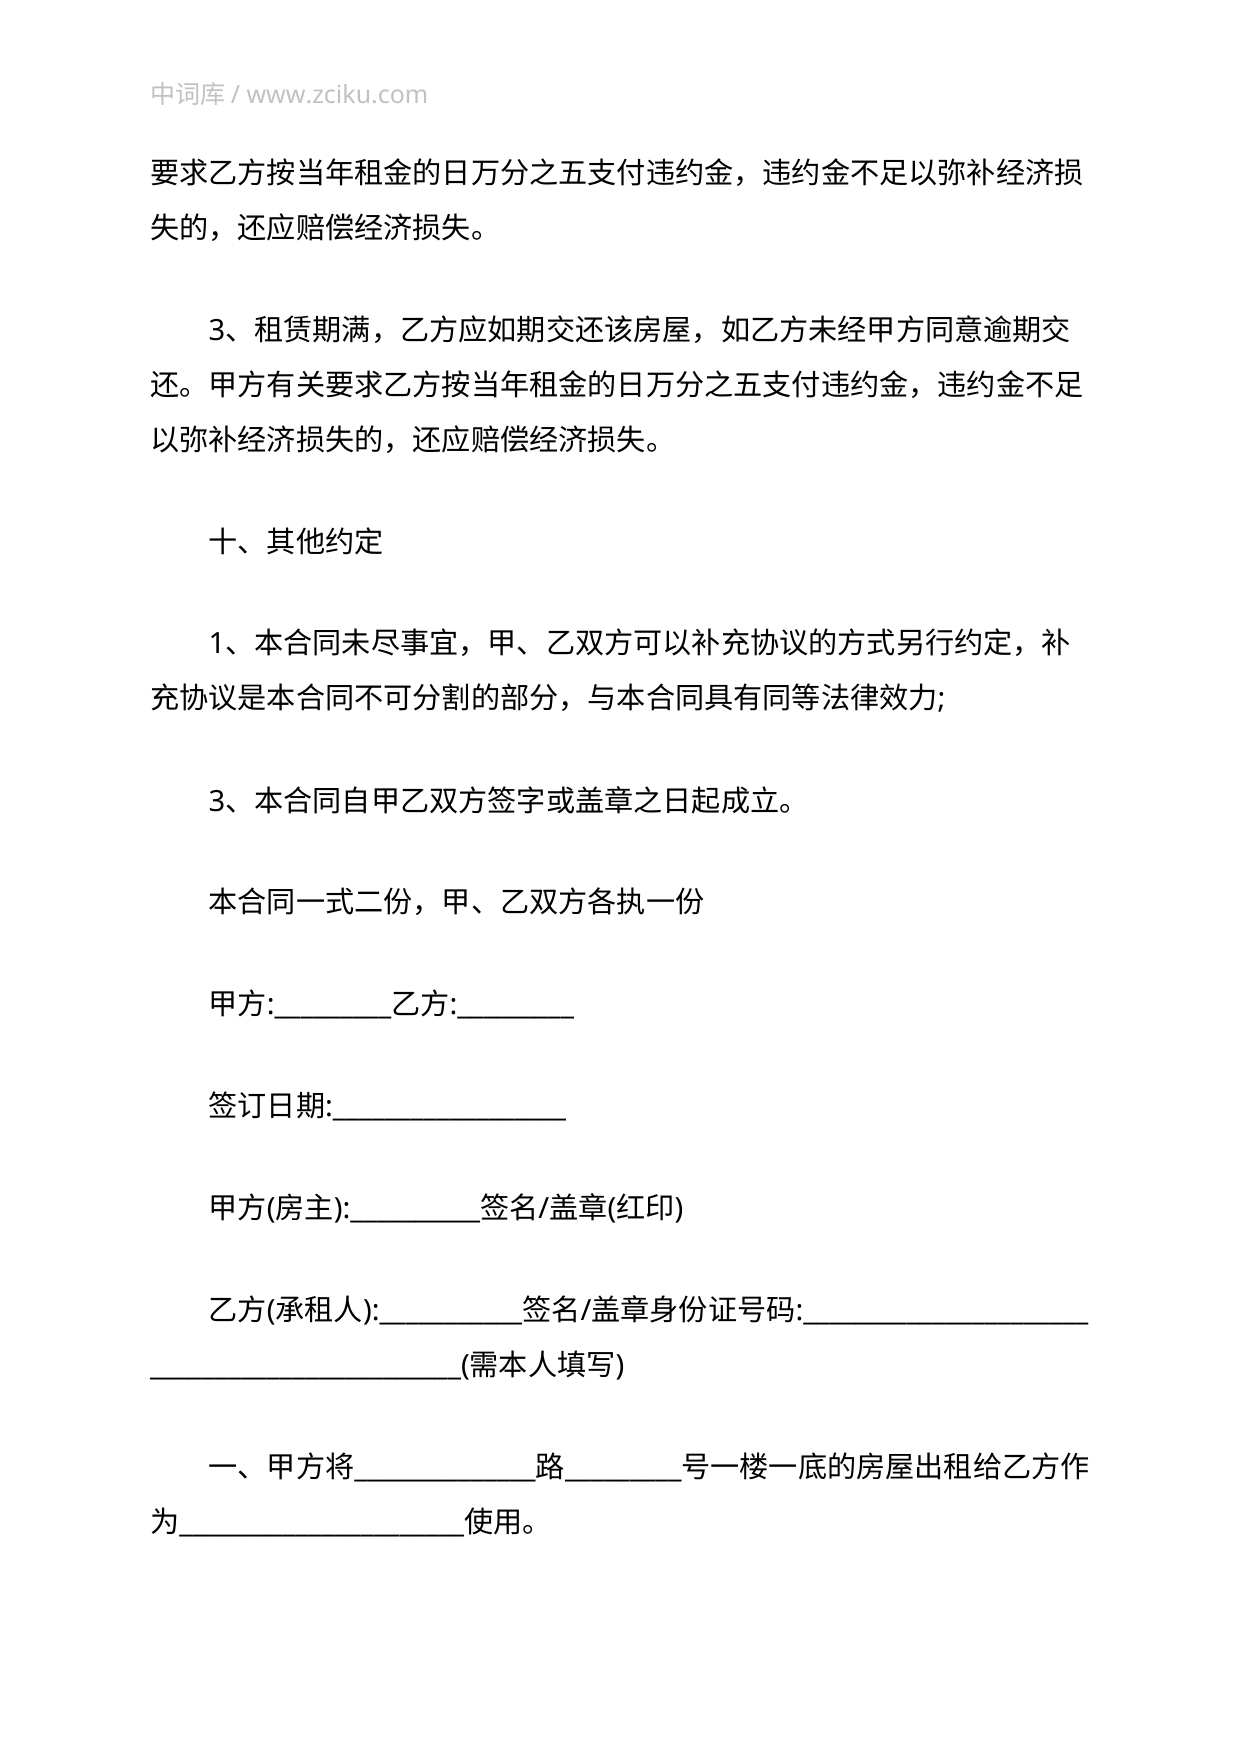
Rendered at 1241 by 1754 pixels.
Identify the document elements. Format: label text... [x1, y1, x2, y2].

text 十、其他约定 [150, 518, 1090, 561]
text 签订日期:__________________ [150, 1083, 1090, 1125]
text 1、本合同未尽事宜，甲、乙双方可以补充协议的方式另行约定，补充协议是本合同不可分割的部分，与本合同具有同等法律效力; [150, 620, 1090, 717]
text 乙方(承租人):___________签名/盖章身份证号码:______________________________________________(需本人填写) [150, 1287, 1090, 1384]
text 一、甲方将______________路_________号一楼一底的房屋出租给乙方作为______________________使用。 [150, 1444, 1090, 1541]
text 3、本合同自甲乙双方签字或盖章之日起成立。 [150, 777, 1090, 819]
text 甲方:_________乙方:_________ [150, 981, 1090, 1023]
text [150, 150, 1090, 247]
text 本合同一式二份，甲、乙双方各执一份 [150, 879, 1090, 921]
text 甲方(房主):__________签名/盖章(红印) [150, 1185, 1090, 1227]
text 3、租赁期满，乙方应如期交还该房屋，如乙方未经甲方同意逾期交还。甲方有关要求乙方按当年租金的日万分之五支付违约金，违约金不足以弥补经济损失的，还应赔偿经济损失。 [150, 307, 1090, 459]
